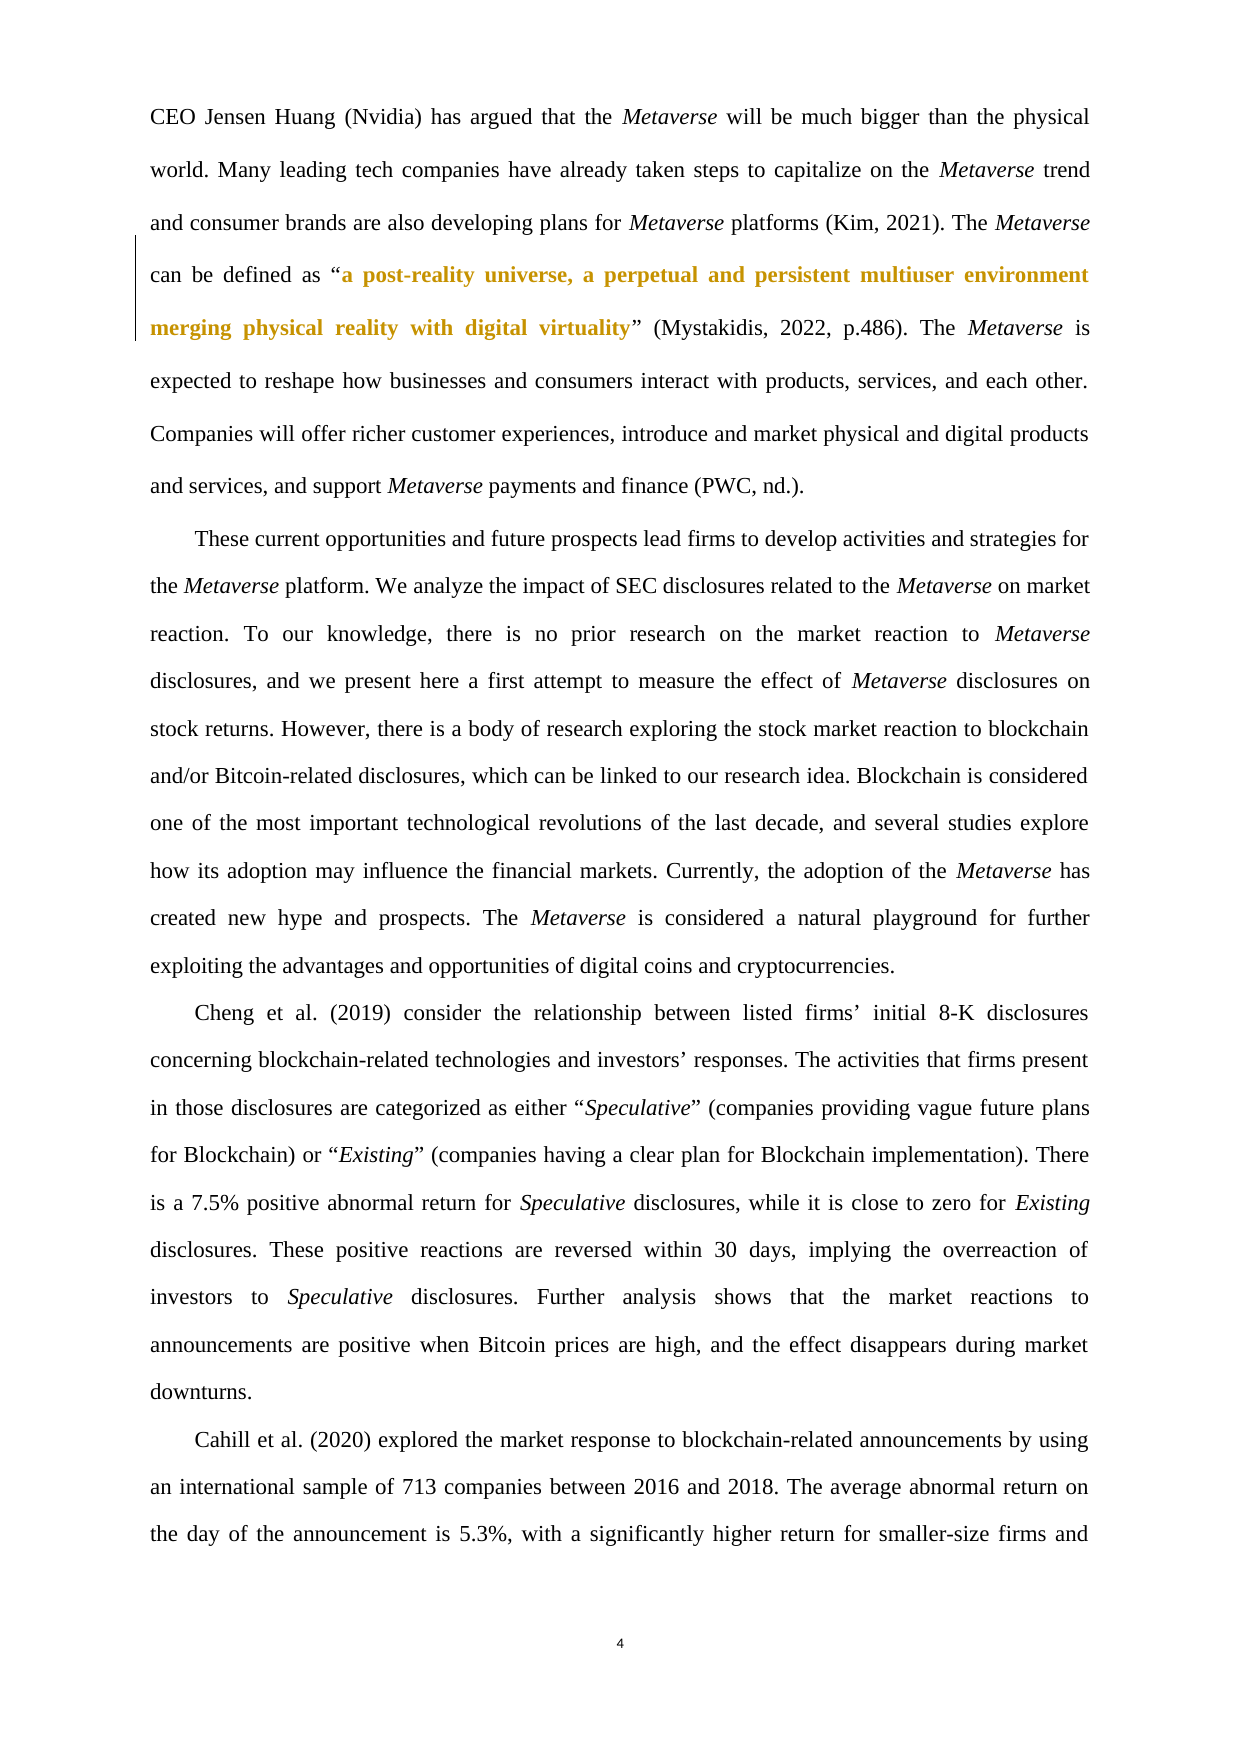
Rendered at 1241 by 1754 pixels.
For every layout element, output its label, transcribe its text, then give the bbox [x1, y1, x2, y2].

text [150, 1426, 1090, 1547]
text These current opportunities and future prospects lead firms to develop activities and strategies for the Metaverse platform. We analyze the impact of SEC disclosures related to the Metaverse on market reaction. To our knowledge, there is no prior research on the market reaction to Metaverse disclosures, and we present here a first attempt to measure the effect of Metaverse disclosures on stock returns. However, there is a body of research exploring the stock market reaction to blockchain and/or Bitcoin-related disclosures, which can be linked to our research idea. Blockchain is considered one of the most important technological revolutions of the last decade, and several studies explore how its adoption may influence the financial markets. Currently, the adoption of the Metaverse has created new hype and prospects. The Metaverse is considered a natural playground for further exploiting the advantages and opportunities of digital coins and cryptocurrencies. [150, 525, 1090, 978]
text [150, 103, 1090, 499]
text Cheng et al. (2019) consider the relationship between listed firms’ initial 8-K disclosures concerning blockchain-related technologies and investors’ responses. The activities that firms present in those disclosures are categorized as either “Speculative” (companies providing vague future plans for Blockchain) or “Existing” (companies having a clear plan for Blockchain implementation). There is a 7.5% positive abnormal return for Speculative disclosures, while it is close to zero for Existing disclosures. These positive reactions are reversed within 30 days, implying the overreaction of investors to Speculative disclosures. Further analysis shows that the market reactions to announcements are positive when Bitcoin prices are high, and the effect disappears during market downturns. [150, 999, 1090, 1404]
